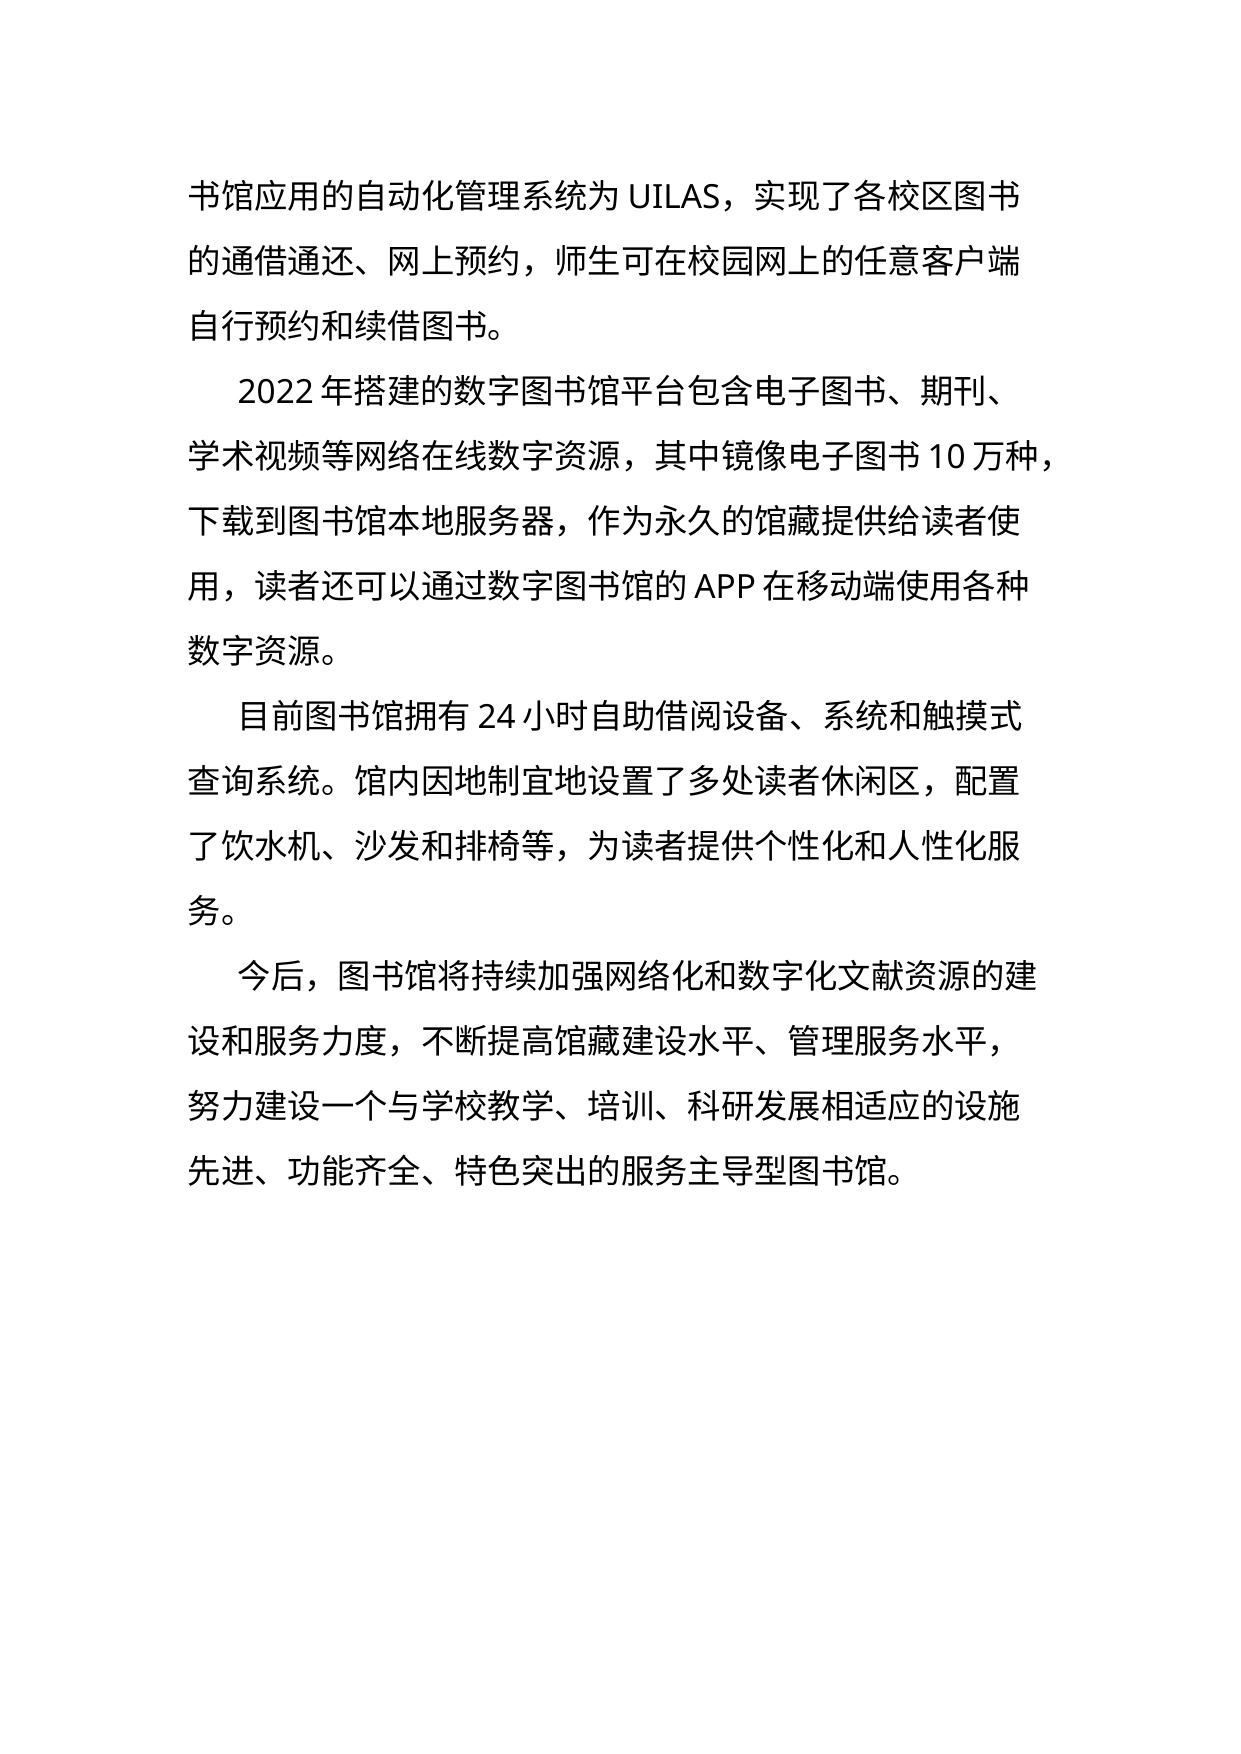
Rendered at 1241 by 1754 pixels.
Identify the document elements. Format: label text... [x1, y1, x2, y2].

text 目前图书馆拥有24小时自助借阅设备、系统和触摸式查询系统。馆内因地制宜地设置了多处读者休闲区，配置了饮水机、沙发和排椅等，为读者提供个性化和人性化服务。 [187, 682, 1053, 942]
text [187, 162, 1053, 357]
text 今后，图书馆将持续加强网络化和数字化文献资源的建设和服务力度，不断提高馆藏建设水平、管理服务水平，努力建设一个与学校教学、培训、科研发展相适应的设施先进、功能齐全、特色突出的服务主导型图书馆。 [187, 942, 1053, 1202]
text 2022年搭建的数字图书馆平台包含电子图书、期刊、学术视频等网络在线数字资源，其中镜像电子图书10万种，下载到图书馆本地服务器，作为永久的馆藏提供给读者使用，读者还可以通过数字图书馆的APP在移动端使用各种数字资源。 [187, 357, 1053, 682]
